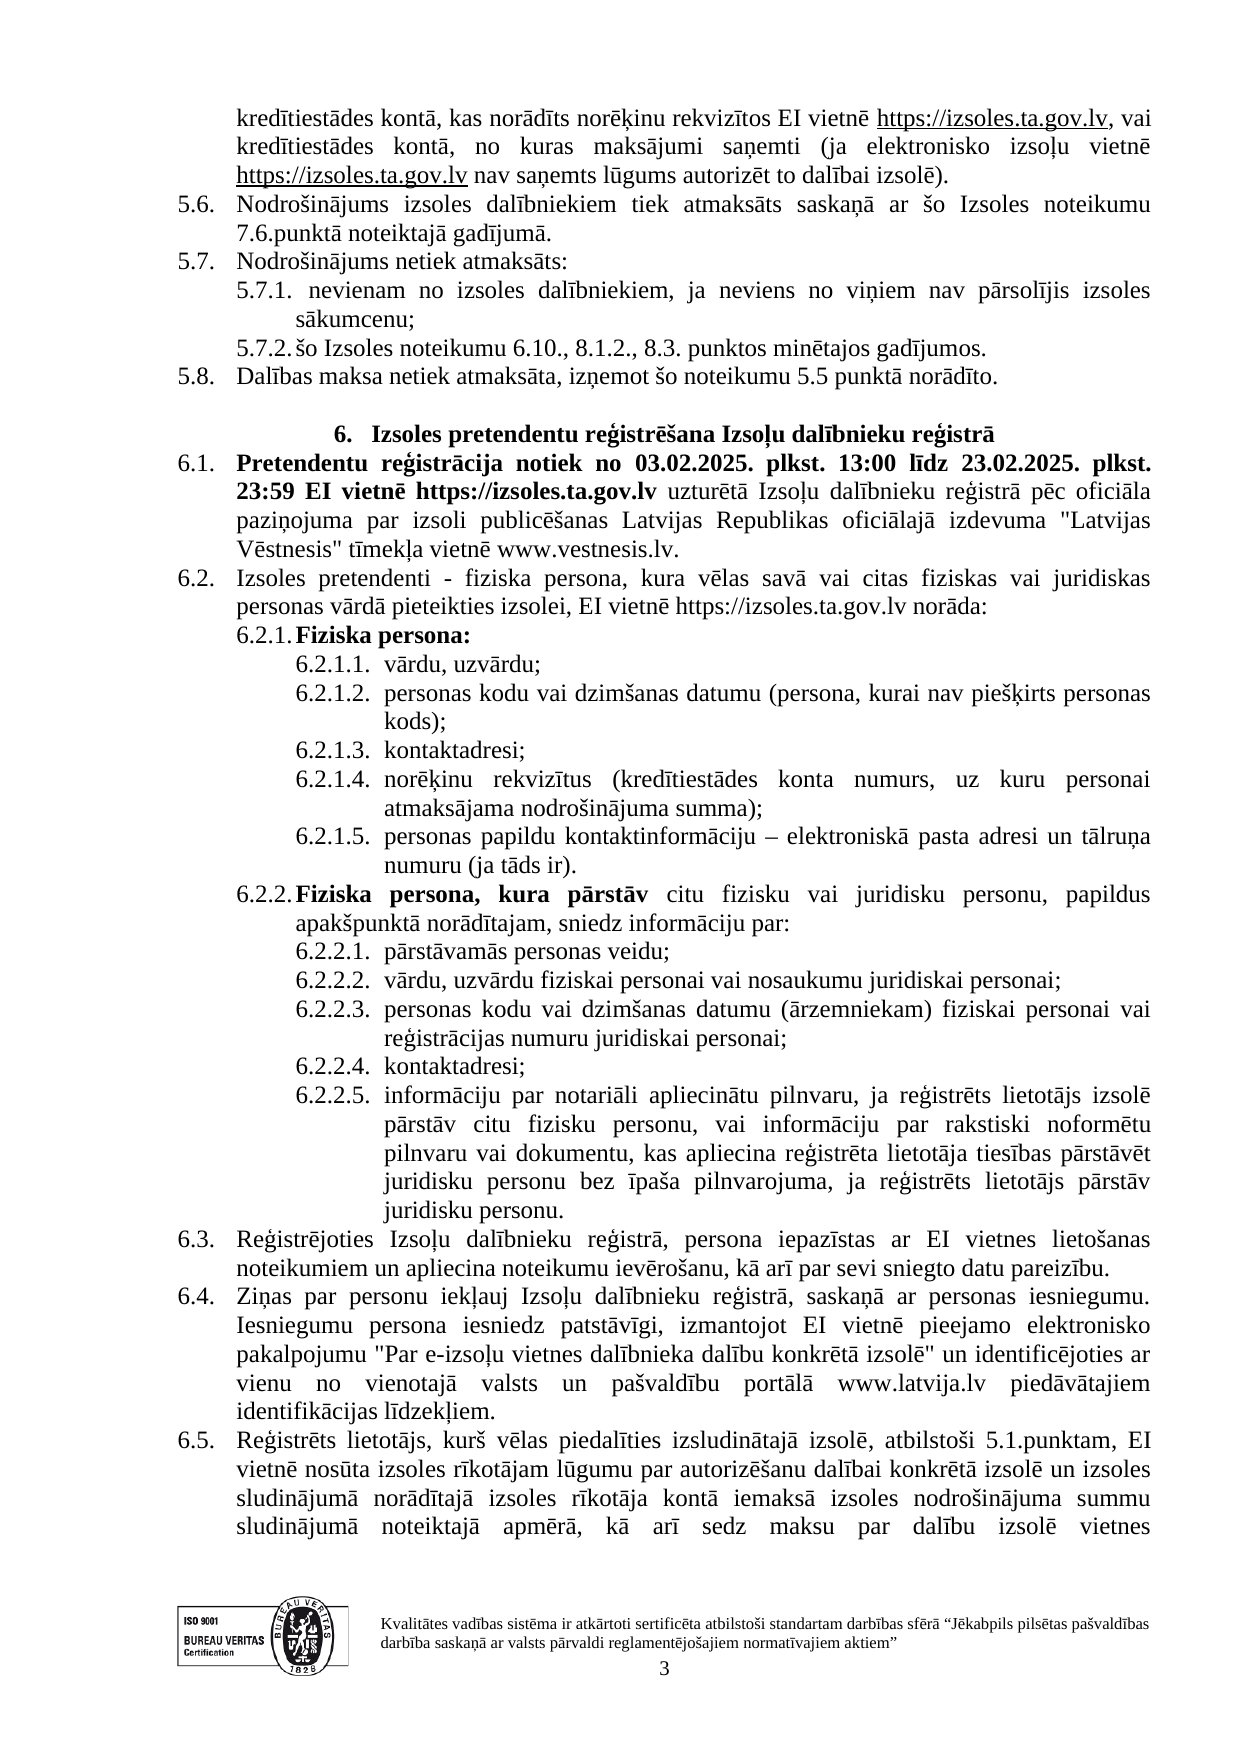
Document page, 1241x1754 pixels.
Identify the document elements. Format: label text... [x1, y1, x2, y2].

list Dalības maksa netiek atmaksāta, izņemot šo noteikumu 5.5 punktā norādīto. [177, 361, 1152, 390]
list Nodrošinājums izsoles dalībniekiem tiek atmaksāts saskaņā ar šo Izsoles noteikumu 7.6.punktā noteiktajā gadījumā. [177, 189, 1152, 246]
list Pretendentu reģistrācija notiek no 03.02.2025. plkst. 13:00 līdz 23.02.2025. plkst. 23:59 EI vietnē https://izsoles.ta.gov.lv uzturētā Izsoļu dalībnieku reģistrā pēc oficiāla paziņojuma par izsoli publicēšanas Latvijas Republikas oficiālajā izdevuma "Latvijas Vēstnesis" tīmekļa vietnē www.vestnesis.lv. [177, 448, 1152, 563]
list personas kodu vai dzimšanas datumu (ārzemniekam) fiziskai personai vai reģistrācijas numuru juridiskai personai; [295, 994, 1152, 1051]
list norēķinu rekvizītus (kredītiestādes konta numurs, uz kuru personai atmaksājama nodrošinājuma summa); [295, 764, 1152, 821]
list informāciju par notariāli apliecinātu pilnvaru, ja reģistrēts lietotājs izsolē pārstāv citu fizisku personu, vai informāciju par rakstiski noformētu pilnvaru vai dokumentu, kas apliecina reģistrēta lietotāja tiesības pārstāvēt juridisku personu bez īpaša pilnvarojuma, ja reģistrēts lietotājs pārstāv juridisku personu. [295, 1080, 1152, 1224]
list Fiziska persona: [236, 620, 1152, 649]
list pārstāvamās personas veidu; [295, 936, 1152, 965]
list Reģistrējoties Izsoļu dalībnieku reģistrā, persona iepazīstas ar EI vietnes lietošanas noteikumiem un apliecina noteikumu ievērošanu, kā arī par sevi sniegto datu pareizību. [177, 1224, 1152, 1281]
list vārdu, uzvārdu; [295, 649, 1152, 678]
list Izsoles pretendenti - fiziska persona, kura vēlas savā vai citas fiziskas vai juridiskas personas vārdā pieteikties izsolei, EI vietnē https://izsoles.ta.gov.lv norāda: [177, 563, 1152, 620]
list nevienam no izsoles dalībniekiem, ja neviens no viņiem nav pārsolījis izsoles sākumcenu; [236, 275, 1152, 333]
list šo Izsoles noteikumu 6.10., 8.1.2., 8.3. punktos minētajos gadījumos. [236, 333, 1152, 361]
list Nodrošinājums netiek atmaksāts: [177, 246, 1152, 275]
list kontaktadresi; [295, 735, 1152, 764]
list Izsoles pretendentu reģistrēšana Izsoļu dalībnieku reģistrā [177, 419, 1152, 448]
list personas papildu kontaktinformāciju – elektroniskā pasta adresi un tālruņa numuru (ja tāds ir). [295, 821, 1152, 879]
list Ziņas par personu iekļauj Izsoļu dalībnieku reģistrā, saskaņā ar personas iesniegumu. Iesniegumu persona iesniedz patstāvīgi, izmantojot EI vietnē pieejamo elektronisko pakalpojumu "Par e-izsoļu vietnes dalībnieka dalību konkrētā izsolē" un identificējoties ar vienu no vienotajā valsts un pašvaldību portālā www.latvija.lv piedāvātajiem identifikācijas līdzekļiem. [177, 1281, 1152, 1425]
list kontaktadresi; [295, 1051, 1152, 1080]
picture [177, 1596, 349, 1676]
list Fiziska persona, kura pārstāv citu fizisku vai juridisku personu, papildus apakšpunktā norādītajam, sniedz informāciju par: [236, 879, 1152, 936]
list vārdu, uzvārdu fiziskai personai vai nosaukumu juridiskai personai; [295, 965, 1152, 994]
list personas kodu vai dzimšanas datumu (persona, kurai nav piešķirts personas kods); [295, 678, 1152, 735]
